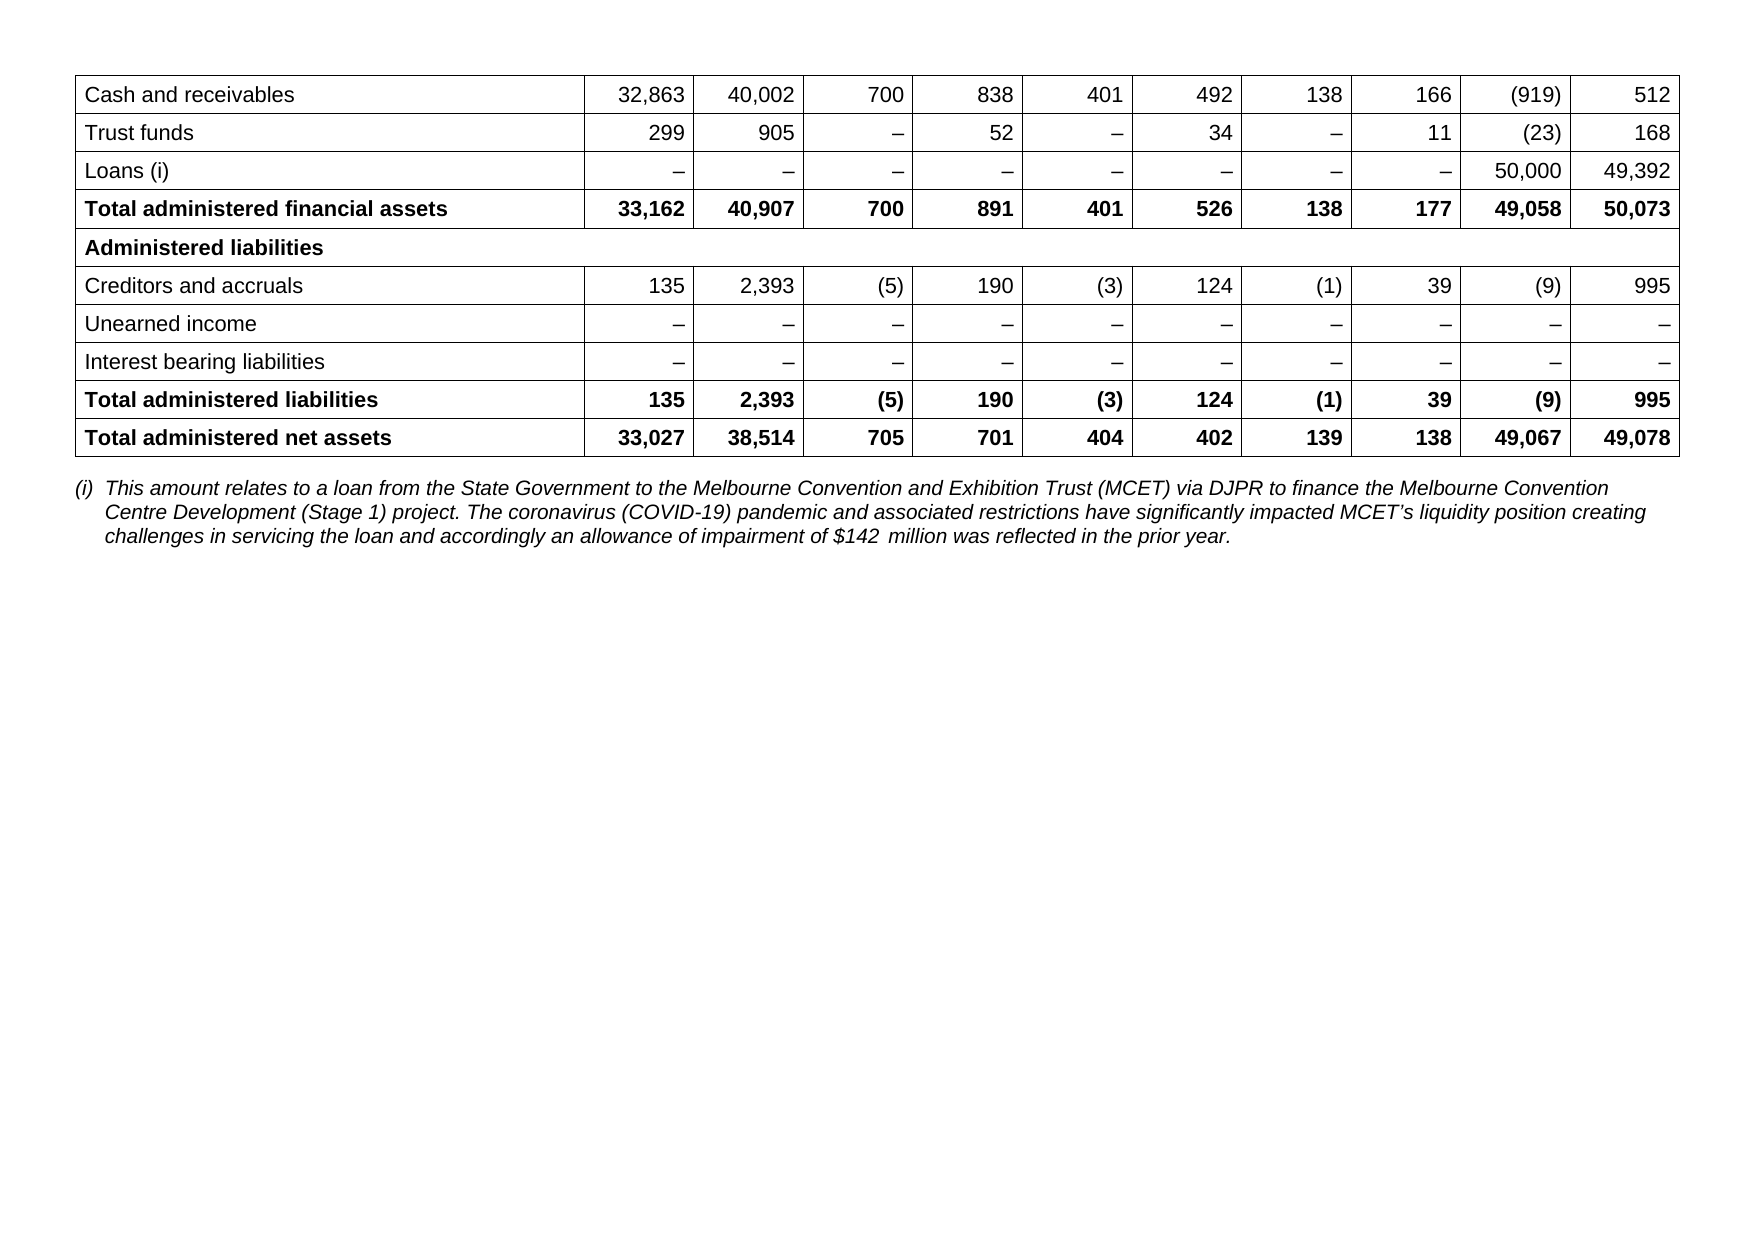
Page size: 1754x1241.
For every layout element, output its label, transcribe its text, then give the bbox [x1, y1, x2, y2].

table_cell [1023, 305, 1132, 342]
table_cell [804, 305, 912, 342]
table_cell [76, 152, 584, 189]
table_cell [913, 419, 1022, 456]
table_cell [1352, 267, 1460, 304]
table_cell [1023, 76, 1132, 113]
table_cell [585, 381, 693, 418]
list This amount relates to a loan from the State Government to the Melbourne Convention and Exhibition Trust (MCET) via DJPR to finance the Melbourne Convention Centre Development (Stage 1) project. The coronavirus (COVID-19) pandemic and associated restrictions have significantly impacted MCET’s liquidity position creating challenges in servicing the loan and accordingly an allowance of impairment of $142 million was reflected in the prior year. [75, 476, 1679, 548]
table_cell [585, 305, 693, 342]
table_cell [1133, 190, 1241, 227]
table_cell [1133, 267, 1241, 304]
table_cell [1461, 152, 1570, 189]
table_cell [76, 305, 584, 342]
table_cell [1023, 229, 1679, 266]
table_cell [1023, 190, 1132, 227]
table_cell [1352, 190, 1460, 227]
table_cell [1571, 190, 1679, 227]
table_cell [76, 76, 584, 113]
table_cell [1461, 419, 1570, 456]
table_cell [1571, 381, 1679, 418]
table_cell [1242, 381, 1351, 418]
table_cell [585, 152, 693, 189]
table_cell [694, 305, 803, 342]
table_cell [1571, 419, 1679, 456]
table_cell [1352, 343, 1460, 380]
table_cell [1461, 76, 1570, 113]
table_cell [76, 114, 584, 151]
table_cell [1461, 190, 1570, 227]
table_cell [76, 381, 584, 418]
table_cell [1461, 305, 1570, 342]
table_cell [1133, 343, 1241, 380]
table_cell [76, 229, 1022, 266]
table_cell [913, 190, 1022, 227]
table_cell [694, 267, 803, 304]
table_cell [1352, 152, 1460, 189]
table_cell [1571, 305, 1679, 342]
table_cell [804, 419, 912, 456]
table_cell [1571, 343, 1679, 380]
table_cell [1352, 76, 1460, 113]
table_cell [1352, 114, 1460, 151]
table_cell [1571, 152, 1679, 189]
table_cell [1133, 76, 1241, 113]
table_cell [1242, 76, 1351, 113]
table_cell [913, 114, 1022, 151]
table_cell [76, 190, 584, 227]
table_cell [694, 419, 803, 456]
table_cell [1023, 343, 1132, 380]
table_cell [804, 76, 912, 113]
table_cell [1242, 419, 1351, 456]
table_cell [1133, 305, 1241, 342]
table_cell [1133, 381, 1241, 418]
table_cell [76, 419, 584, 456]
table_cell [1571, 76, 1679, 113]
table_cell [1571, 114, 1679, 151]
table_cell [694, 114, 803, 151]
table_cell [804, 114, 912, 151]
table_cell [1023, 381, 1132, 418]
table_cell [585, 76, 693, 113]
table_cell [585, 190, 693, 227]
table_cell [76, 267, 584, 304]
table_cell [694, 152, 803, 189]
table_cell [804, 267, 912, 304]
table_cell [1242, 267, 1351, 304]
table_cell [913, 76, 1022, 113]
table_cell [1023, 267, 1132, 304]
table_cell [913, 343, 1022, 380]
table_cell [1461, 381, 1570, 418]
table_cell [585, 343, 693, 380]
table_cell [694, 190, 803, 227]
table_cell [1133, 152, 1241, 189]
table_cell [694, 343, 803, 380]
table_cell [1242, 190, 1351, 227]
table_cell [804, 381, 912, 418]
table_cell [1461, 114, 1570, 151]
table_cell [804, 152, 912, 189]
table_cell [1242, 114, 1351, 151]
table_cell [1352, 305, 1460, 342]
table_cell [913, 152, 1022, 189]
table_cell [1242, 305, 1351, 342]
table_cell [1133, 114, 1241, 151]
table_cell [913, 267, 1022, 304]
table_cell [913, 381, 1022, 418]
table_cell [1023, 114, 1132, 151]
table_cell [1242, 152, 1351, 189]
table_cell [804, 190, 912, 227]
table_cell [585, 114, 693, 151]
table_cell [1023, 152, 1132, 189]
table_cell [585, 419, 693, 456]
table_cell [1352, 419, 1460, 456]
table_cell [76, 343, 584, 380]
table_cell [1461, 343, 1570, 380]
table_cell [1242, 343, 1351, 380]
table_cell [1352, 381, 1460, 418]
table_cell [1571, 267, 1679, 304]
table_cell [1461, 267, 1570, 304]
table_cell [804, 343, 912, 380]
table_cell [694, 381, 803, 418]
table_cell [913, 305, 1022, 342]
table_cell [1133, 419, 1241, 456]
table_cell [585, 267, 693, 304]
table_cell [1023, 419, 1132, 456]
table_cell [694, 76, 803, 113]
